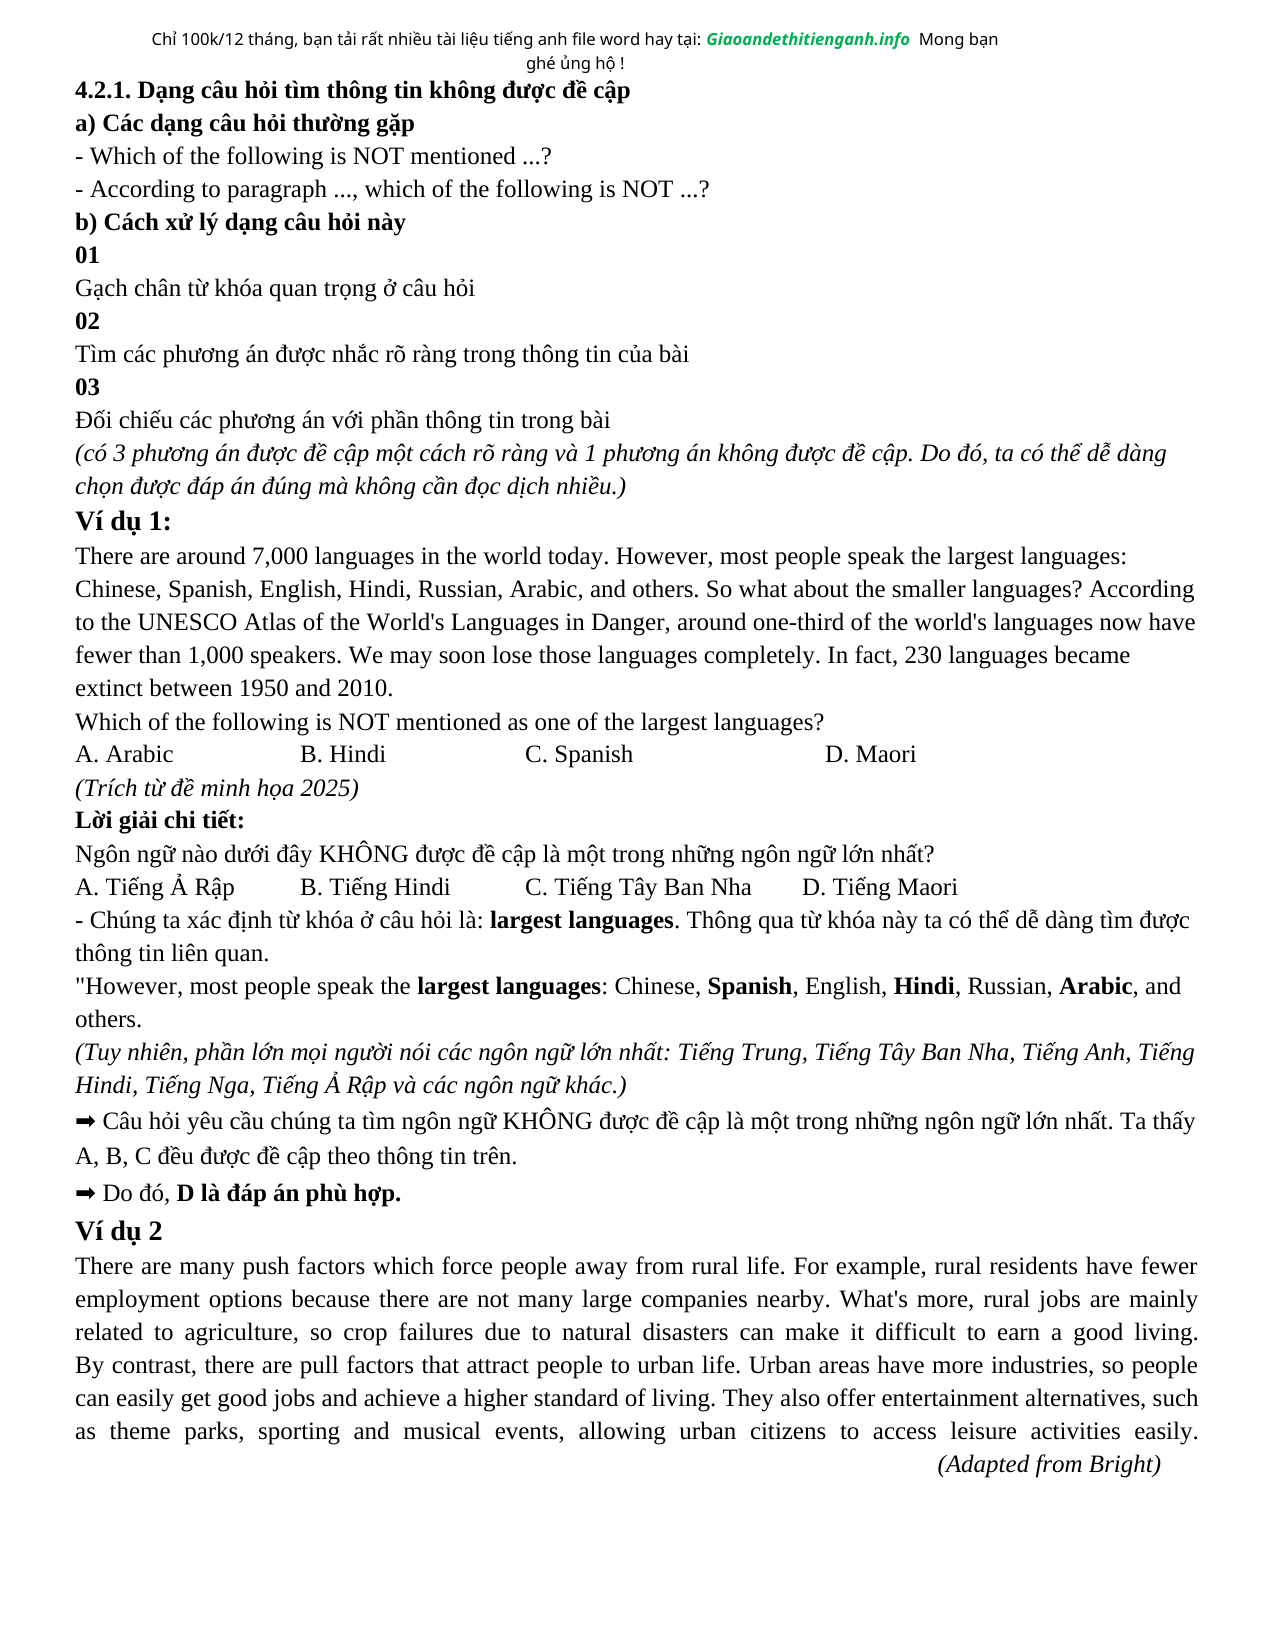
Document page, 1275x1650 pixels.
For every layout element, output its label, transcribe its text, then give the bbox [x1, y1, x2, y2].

text There are many push factors which force people away from rural life. For example, rural residents have fewer employment options because there are not many large companies nearby. What's more, rural jobs are mainly related to agriculture, so crop failures due to natural disasters can make it difficult to earn a good living. By contrast, there are pull factors that attract people to urban life. Urban areas have more industries, so people can easily get good jobs and achieve a higher standard of living. They also offer entertainment alternatives, such as theme parks, sporting and musical events, allowing urban citizens to access leisure activities easily. (Adapted from Bright) [75, 1251, 1200, 1478]
text a) Các dạng câu hỏi thường gặp [75, 108, 1200, 137]
text 02 Tìm các phương án được nhắc rõ ràng trong thông tin của bài [75, 306, 1200, 368]
text 4.2.1. Dạng câu hỏi tìm thông tin không được đề cập [75, 75, 1200, 104]
text 03 Đối chiếu các phương án với phần thông tin trong bài [75, 372, 1200, 434]
text b) Cách xử lý dạng câu hỏi này [75, 207, 1200, 236]
text - According to paragraph ..., which of the following is NOT ...? [75, 174, 1200, 203]
text There are around 7,000 languages in the world today. However, most people speak the largest languages: Chinese, Spanish, English, Hindi, Russian, Arabic, and others. So what about the smaller languages? According to the UNESCO Atlas of the World's Languages in Danger, around one-third of the world's languages now have fewer than 1,000 speakers. We may soon lose those languages completely. In fact, 230 languages became extinct between 1950 and 2010. Which of the following is NOT mentioned as one of the largest languages? A. Arabic B. Hindi C. Spanish D. Maori (Trích từ đề minh họa 2025) [75, 541, 1200, 801]
text Ví dụ 2 [75, 1214, 1200, 1247]
text "However, most people speak the largest languages: Chinese, Spanish, English, Hindi, Russian, Arabic, and others. (Tuy nhiên, phần lớn mọi người nói các ngôn ngữ lớn nhất: Tiếng Trung, Tiếng Tây Ban Nha, Tiếng Anh, Tiếng Hindi, Tiếng Nga, Tiếng Ả Rập và các ngôn ngữ khác.) [75, 971, 1200, 1098]
text (có 3 phương án được đề cập một cách rõ ràng và 1 phương án không được đề cập. Do đó, ta có thể dễ dàng chọn được đáp án đúng mà không cần đọc dịch nhiều.) [75, 438, 1200, 500]
text 01 Gạch chân từ khóa quan trọng ở câu hỏi [75, 240, 1200, 302]
text ➡ Câu hỏi yêu cầu chúng ta tìm ngôn ngữ KHÔNG được đề cập là một trong những ngôn ngữ lớn nhất. Ta thấy A, B, C đều được đề cập theo thông tin trên. ➡ Do đó, D là đáp án phù hợp. [75, 1103, 1200, 1209]
text - Which of the following is NOT mentioned ...? [75, 141, 1200, 170]
text Lời giải chi tiết: Ngôn ngữ nào dưới đây KHÔNG được đề cập là một trong những ngôn ngữ lớn nhất? A. Tiếng Ả Rập B. Tiếng Hindi C. Tiếng Tây Ban Nha D. Tiếng Maori [75, 806, 1200, 900]
text - Chúng ta xác định từ khóa ở câu hỏi là: largest languages. Thông qua từ khóa này ta có thể dễ dàng tìm được thông tin liên quan. [75, 905, 1200, 966]
text Ví dụ 1: [75, 504, 1200, 537]
